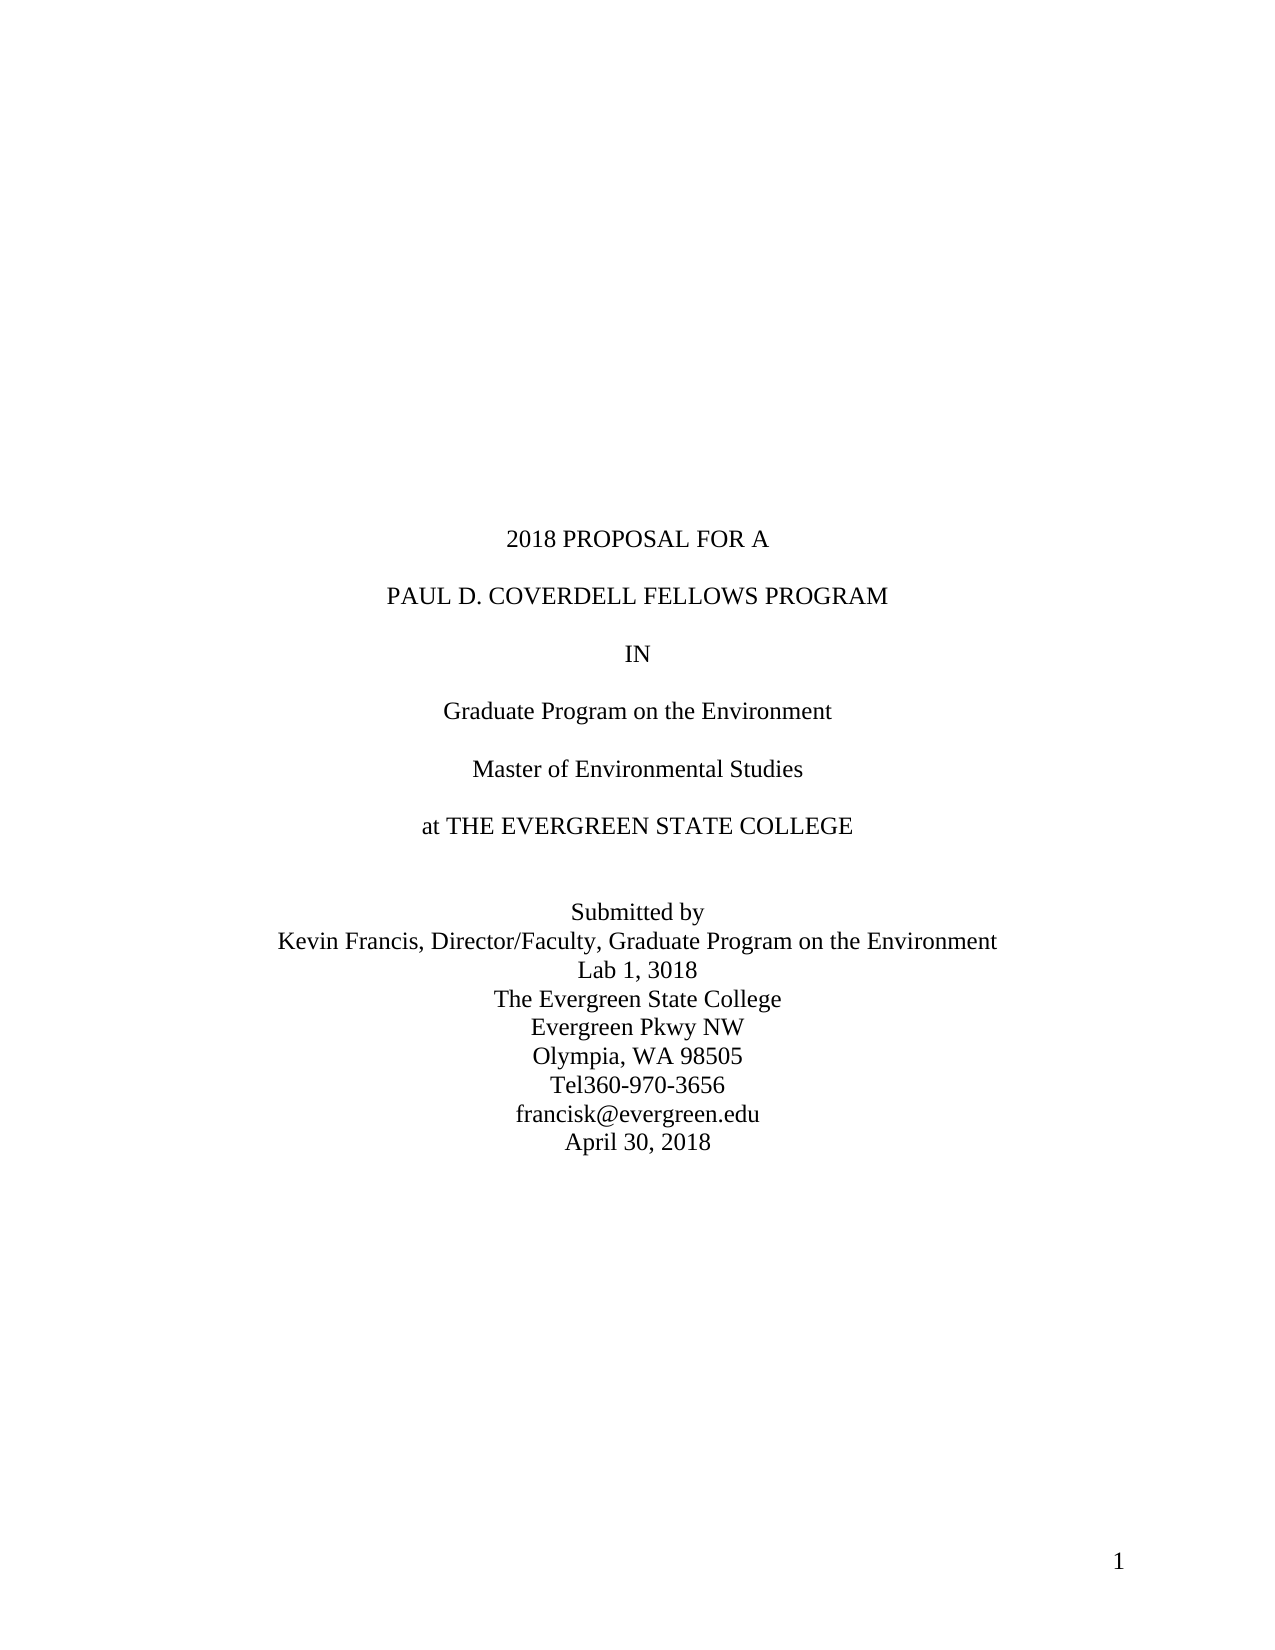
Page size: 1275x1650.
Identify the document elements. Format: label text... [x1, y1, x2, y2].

text Lab 1, 3018 [150, 955, 1125, 984]
text Submitted by [150, 897, 1125, 926]
text Olympia, WA 98505 [150, 1041, 1125, 1070]
text IN [150, 639, 1125, 667]
text April 30, 2018 [150, 1127, 1125, 1156]
text The Evergreen State College [150, 984, 1125, 1012]
text Tel360-970-3656 [150, 1070, 1125, 1099]
text Graduate Program on the Environment [150, 696, 1125, 725]
text at THE EVERGREEN STATE COLLEGE [150, 811, 1125, 840]
text Kevin Francis, Director/Faculty, Graduate Program on the Environment [150, 926, 1125, 955]
text francisk@evergreen.edu [150, 1099, 1125, 1127]
text 2018 PROPOSAL FOR A [150, 524, 1125, 552]
text Master of Environmental Studies [150, 754, 1125, 782]
text PAUL D. COVERDELL FELLOWS PROGRAM [150, 581, 1125, 610]
text Evergreen Pkwy NW [150, 1012, 1125, 1041]
